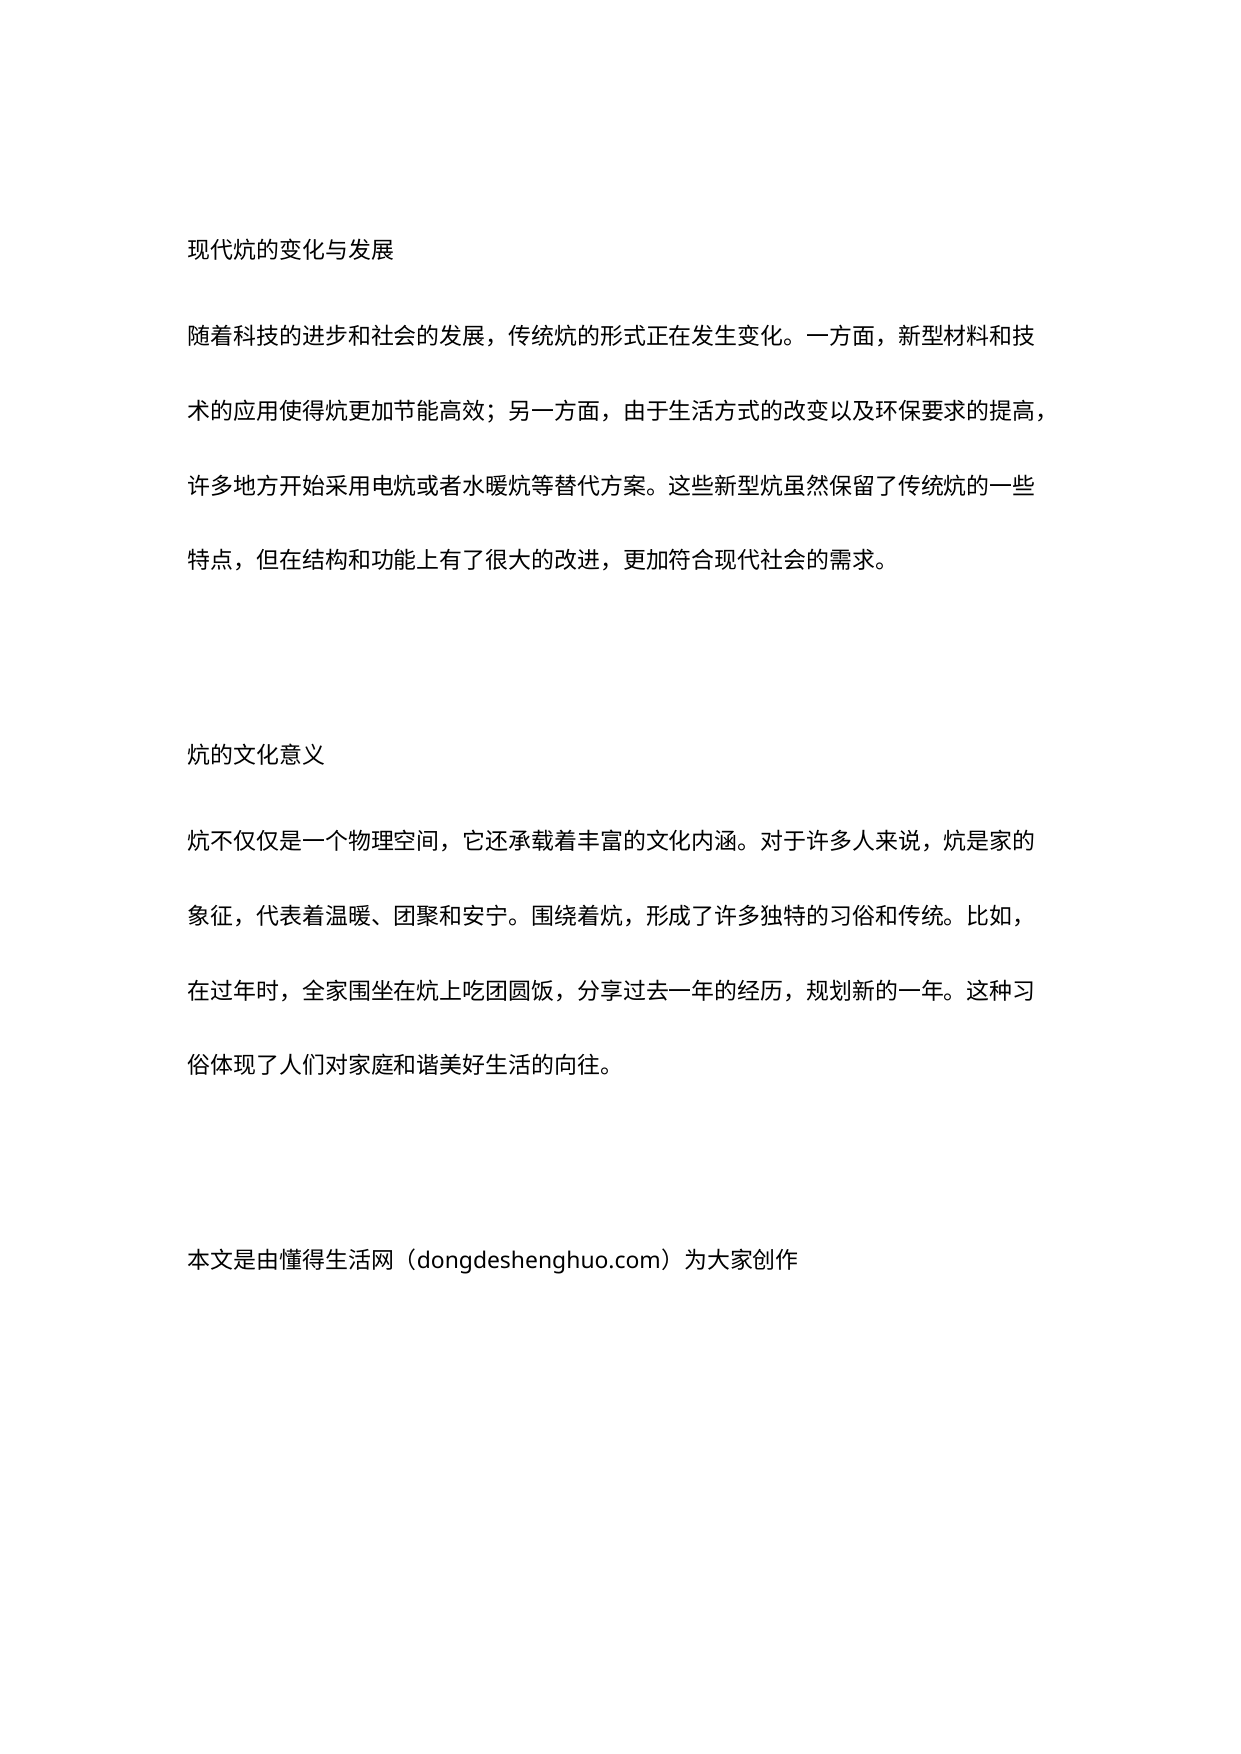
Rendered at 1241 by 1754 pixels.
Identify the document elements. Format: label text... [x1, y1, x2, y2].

text 现代炕的变化与发展 [187, 216, 1053, 281]
text 随着科技的进步和社会的发展，传统炕的形式正在发生变化。一方面，新型材料和技术的应用使得炕更加节能高效；另一方面，由于生活方式的改变以及环保要求的提高，许多地方开始采用电炕或者水暖炕等替代方案。这些新型炕虽然保留了传统炕的一些特点，但在结构和功能上有了很大的改进，更加符合现代社会的需求。 [187, 302, 1053, 591]
text 炕的文化意义 [187, 721, 1053, 786]
text 本文是由懂得生活网（dongdeshenghuo.com）为大家创作 [187, 1226, 1053, 1291]
text 炕不仅仅是一个物理空间，它还承载着丰富的文化内涵。对于许多人来说，炕是家的象征，代表着温暖、团聚和安宁。围绕着炕，形成了许多独特的习俗和传统。比如，在过年时，全家围坐在炕上吃团圆饭，分享过去一年的经历，规划新的一年。这种习俗体现了人们对家庭和谐美好生活的向往。 [187, 807, 1053, 1096]
